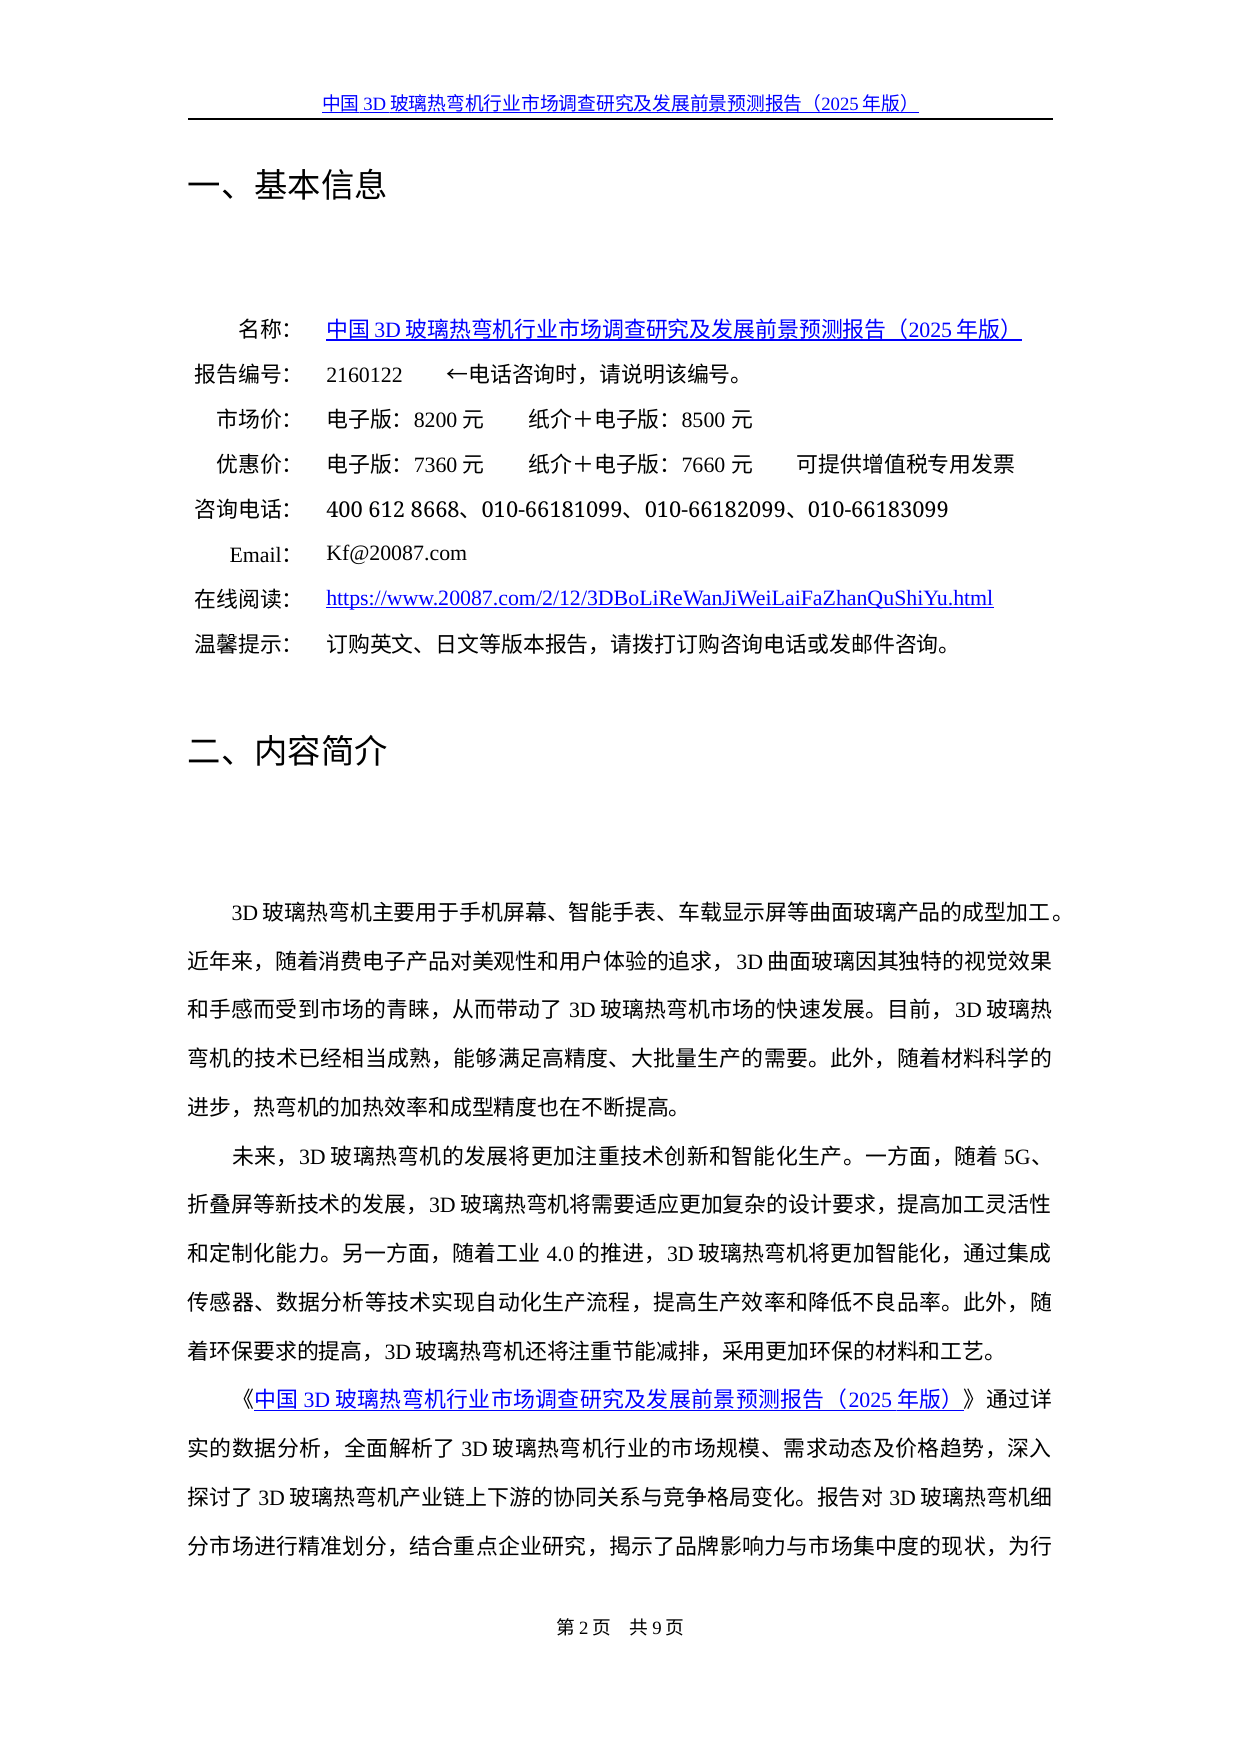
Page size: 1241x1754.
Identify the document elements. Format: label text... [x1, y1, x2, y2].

table_cell 电子版：7360 元 纸介＋电子版：7660 元 可提供增值税专用发票 [315, 447, 1073, 492]
table_cell 订购英文、日文等版本报告，请拨打订购咨询电话或发邮件咨询。 [315, 627, 1073, 672]
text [187, 894, 1053, 1561]
table_cell 温馨提示： [167, 627, 315, 672]
table_cell 市场价： [167, 402, 315, 447]
title 二、内容简介 [187, 717, 1053, 782]
table_cell 2160122 ←电话咨询时，请说明该编号。 [315, 357, 1073, 402]
table_cell Kf@20087.com [315, 537, 1073, 582]
table_cell 在线阅读： [167, 582, 315, 627]
table_cell 400 612 8668、010-66181099、010-66182099、010-66183099 [315, 492, 1073, 537]
table_header 名称： [167, 312, 315, 357]
table_header 中国3D玻璃热弯机行业市场调查研究及发展前景预测报告（2025年版） [315, 312, 1073, 357]
title 一、基本信息 [187, 150, 1053, 215]
table_cell 电子版：8200 元 纸介＋电子版：8500 元 [315, 402, 1073, 447]
table_cell 优惠价： [167, 447, 315, 492]
table_cell Email： [167, 537, 315, 582]
table_cell 咨询电话： [167, 492, 315, 537]
table_cell 报告编号： [167, 357, 315, 402]
table_cell [315, 582, 1073, 627]
